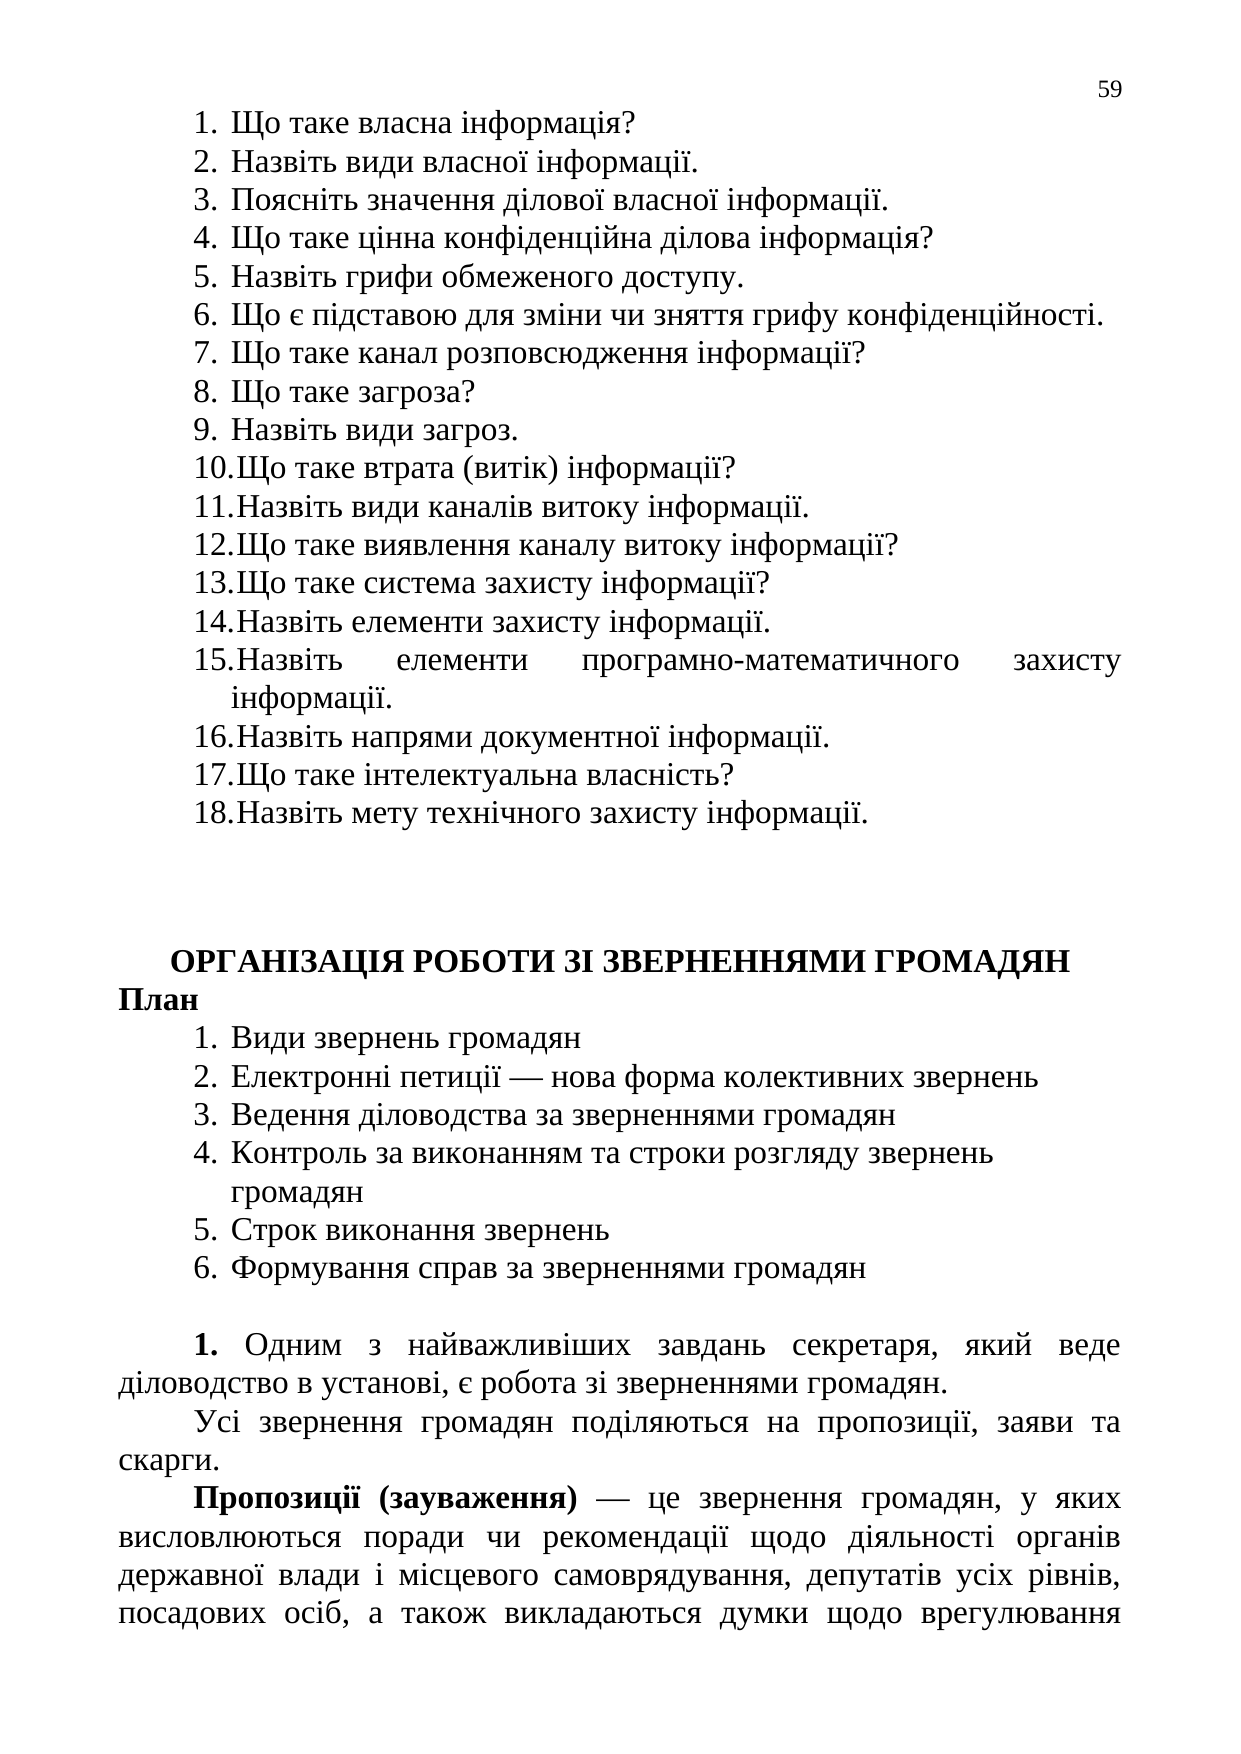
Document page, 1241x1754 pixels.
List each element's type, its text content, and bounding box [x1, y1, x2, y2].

list Назвіть елементи програмно-математичного захисту інформації. [193, 639, 1122, 716]
list Що таке цінна конфіденційна ділова інформація? [193, 218, 1122, 256]
list Назвіть види власної інформації. [193, 141, 1122, 179]
list Ведення діловодства за зверненнями громадян [193, 1094, 1122, 1133]
list Що таке власна інформація? [193, 103, 1122, 141]
list Що є підставою для зміни чи зняття грифу конфіденційності. [193, 294, 1122, 333]
text 1. Одним з найважливіших завдань секретаря, який веде діловодство в установі, є робота зі зверненнями громадян. [118, 1324, 1122, 1401]
list Що таке система захисту інформації? [193, 563, 1122, 601]
list Електронні петиції — нова форма колективних звернень [193, 1056, 1122, 1094]
list Що таке інтелектуальна власність? [193, 754, 1122, 793]
text Усі звернення громадян поділяються на пропозиції, заяви та скарги. [118, 1401, 1122, 1478]
list Назвіть елементи захисту інформації. [193, 601, 1122, 639]
list Назвіть напрями документної інформації. [193, 716, 1122, 754]
list Назвіть грифи обмеженого доступу. [193, 256, 1122, 294]
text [118, 1478, 1122, 1631]
list Що таке втрата (витік) інформації? [193, 448, 1122, 486]
list Назвіть види каналів витоку інформації. [193, 486, 1122, 524]
list Що таке виявлення каналу витоку інформації? [193, 524, 1122, 563]
list Що таке канал розповсюдження інформації? [193, 333, 1122, 371]
text План [118, 979, 1122, 1018]
list Контроль за виконанням та строки розгляду звернень громадян [193, 1133, 1122, 1209]
text ОРГАНІЗАЦІЯ РОБОТИ ЗІ ЗВЕРНЕННЯМИ ГРОМАДЯН [118, 941, 1122, 979]
list Формування справ за зверненнями громадян [193, 1248, 1122, 1286]
list Назвіть види загроз. [193, 409, 1122, 448]
list Строк виконання звернень [193, 1209, 1122, 1248]
list Що таке загроза? [193, 371, 1122, 409]
list Назвіть мету технічного захисту інформації. [193, 793, 1122, 831]
list Види звернень громадян [193, 1018, 1122, 1056]
list Поясніть значення ділової власної інформації. [193, 179, 1122, 218]
